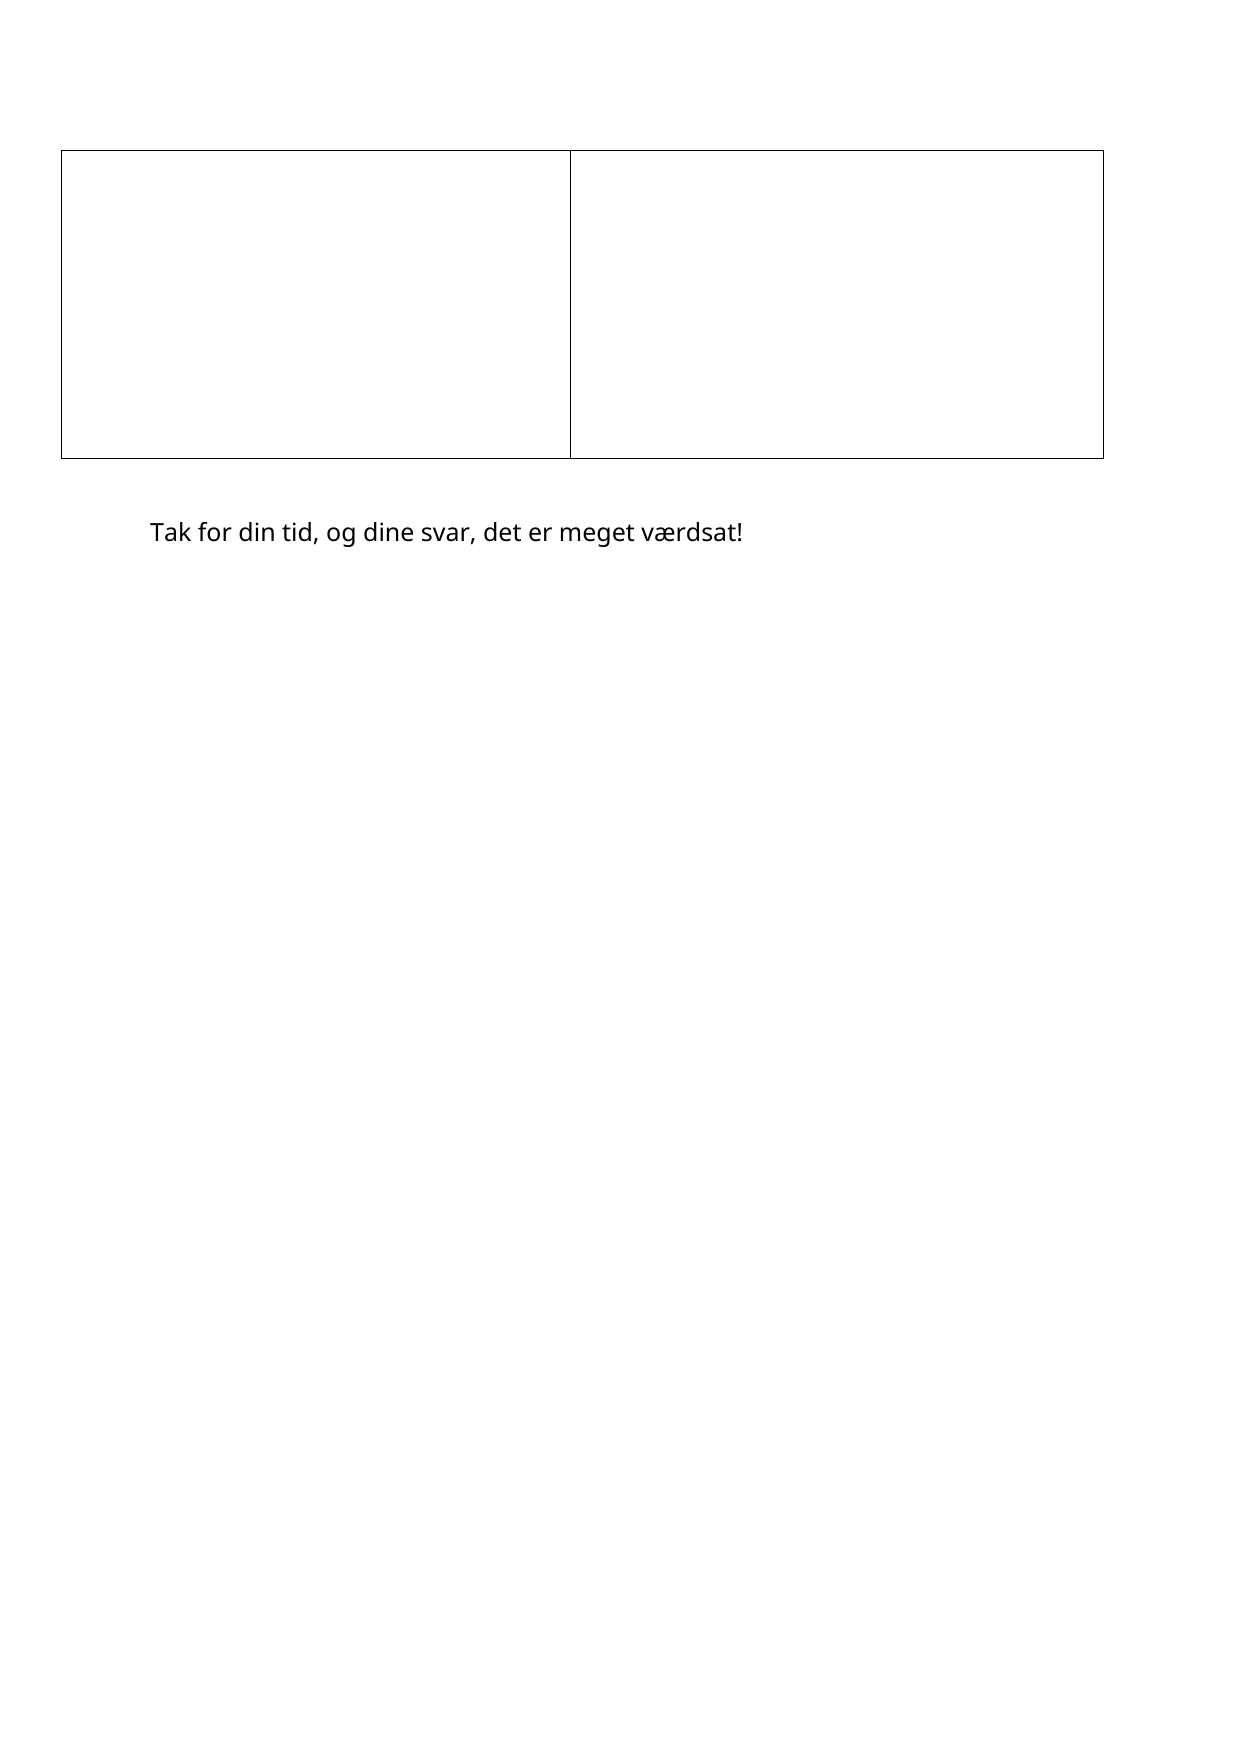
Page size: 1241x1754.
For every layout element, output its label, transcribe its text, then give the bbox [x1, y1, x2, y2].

table_cell [571, 151, 1103, 458]
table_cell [62, 151, 570, 458]
text Tak for din tid, og dine svar, det er meget værdsat! [150, 515, 1090, 549]
